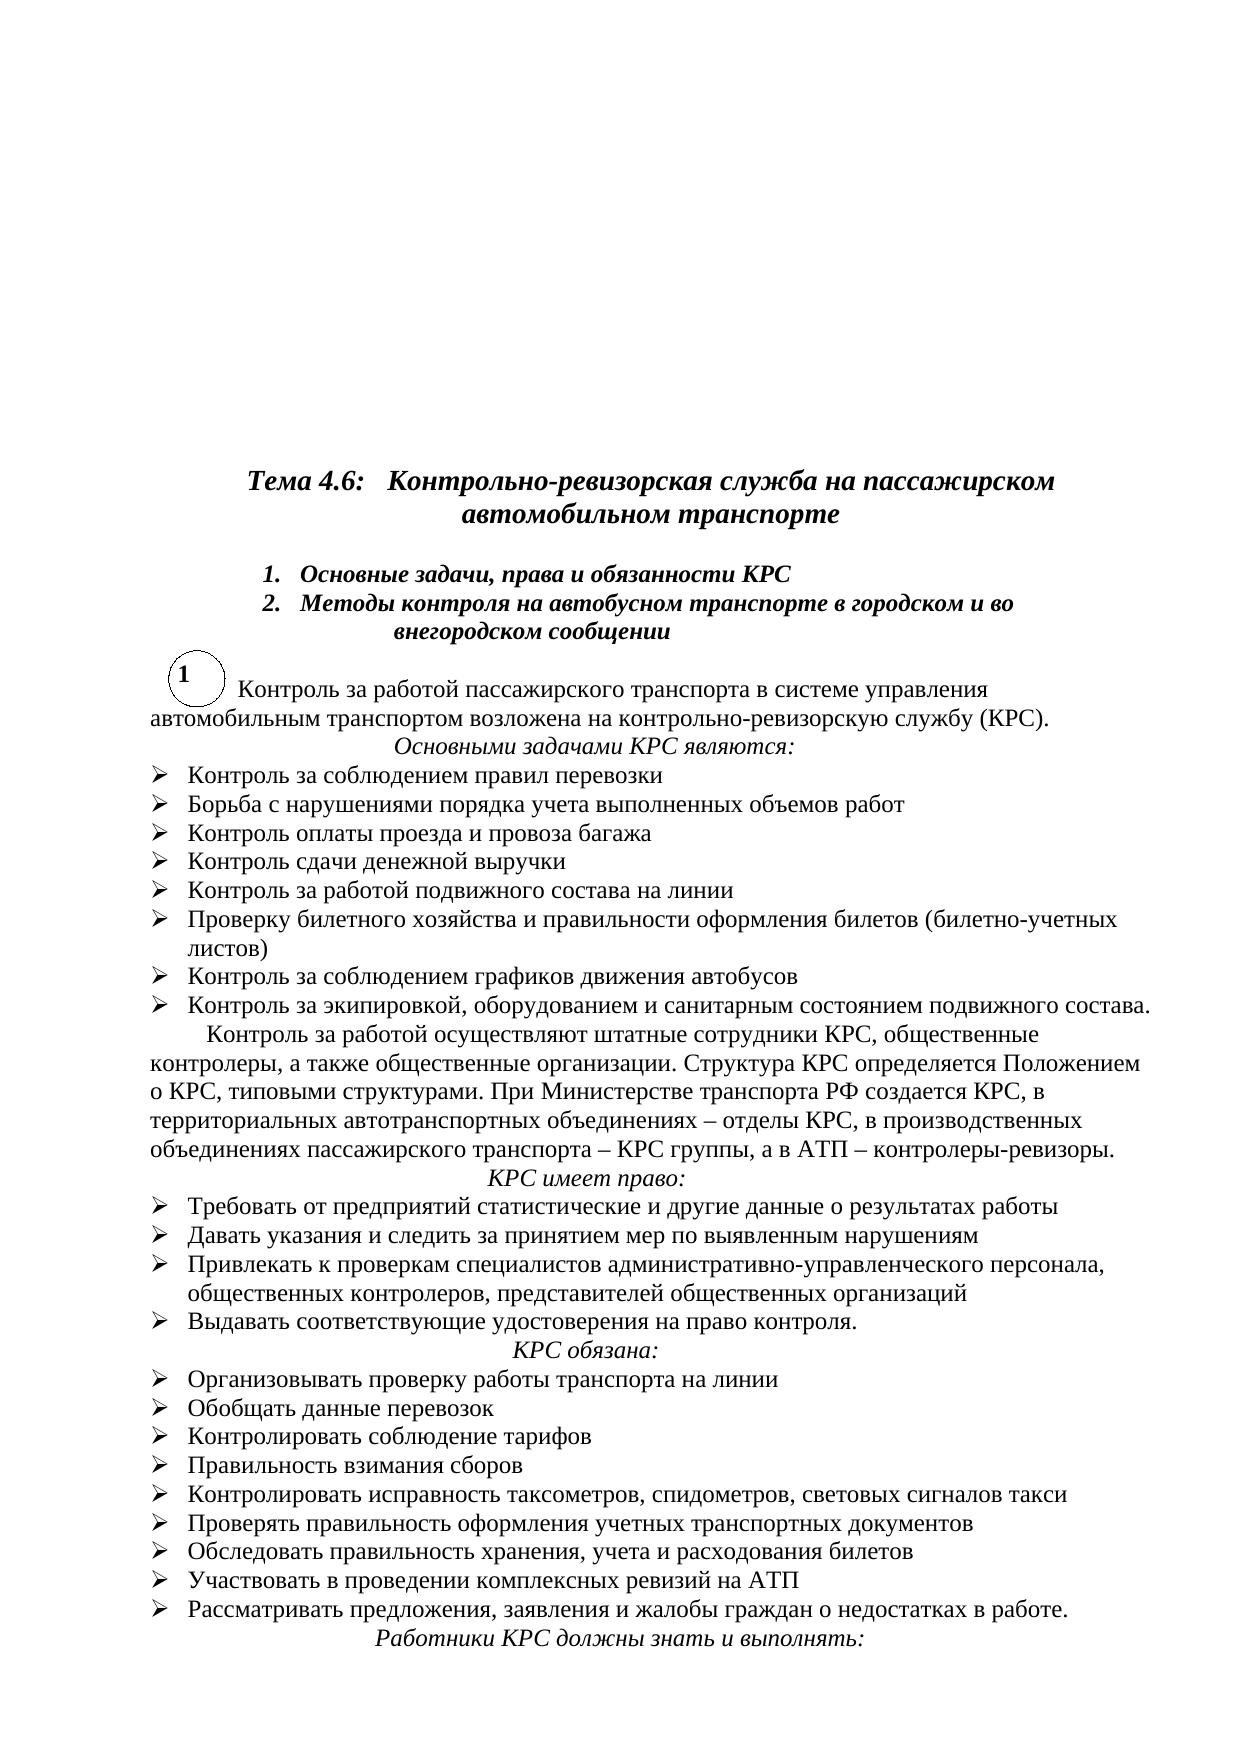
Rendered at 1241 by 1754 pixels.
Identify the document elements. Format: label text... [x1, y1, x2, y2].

text Работники КРС должны знать и выполнять: [150, 1623, 1152, 1651]
list Рассматривать предложения, заявления и жалобы граждан о недостатках в работе. [150, 1594, 1152, 1623]
list Проверку билетного хозяйства и правильности оформления билетов (билетно-учетных листов) [150, 904, 1152, 961]
list Контроль оплаты проезда и провоза багажа [150, 818, 1152, 846]
text Тема 4.6: Контрольно-ревизорская служба на пассажирском автомобильном транспорте [150, 463, 1152, 530]
list Участвовать в проведении комплексных ревизий на АТП [150, 1565, 1152, 1594]
text КРС имеет право: [150, 1163, 1152, 1191]
list Борьба с нарушениями порядка учета выполненных объемов работ [150, 789, 1152, 818]
list Обследовать правильность хранения, учета и расходования билетов [150, 1536, 1152, 1565]
text Основными задачами КРС являются: [150, 731, 1152, 760]
list Требовать от предприятий статистические и другие данные о результатах работы [150, 1191, 1152, 1220]
text КРС обязана: [150, 1335, 1152, 1364]
list Выдавать соответствующие удостоверения на право контроля. [150, 1306, 1152, 1335]
list Проверять правильность оформления учетных транспортных документов [150, 1508, 1152, 1536]
list Обобщать данные перевозок [150, 1393, 1152, 1421]
list Контроль за соблюдением графиков движения автобусов [150, 961, 1152, 990]
list Организовывать проверку работы транспорта на линии [150, 1364, 1152, 1393]
list Основные задачи, права и обязанности КРС [262, 559, 1152, 588]
list Контроль за работой подвижного состава на линии [150, 875, 1152, 904]
list Контроль сдачи денежной выручки [150, 846, 1152, 875]
list Привлекать к проверкам специалистов административно-управленческого персонала, общественных контролеров, представителей общественных организаций [150, 1249, 1152, 1306]
list Методы контроля на автобусном транспорте в городском и во внегородском сообщении [262, 588, 1152, 645]
text Контроль за работой пассажирского транспорта в системе управления автомобильным транспортом возложена на контрольно-ревизорскую службу (КРС). [150, 674, 1152, 731]
list Правильность взимания сборов [150, 1450, 1152, 1479]
list Контроль за экипировкой, оборудованием и санитарным состоянием подвижного состава. [150, 990, 1152, 1019]
list Давать указания и следить за принятием мер по выявленным нарушениям [150, 1220, 1152, 1249]
list Контролировать соблюдение тарифов [150, 1421, 1152, 1450]
text Контроль за работой осуществляют штатные сотрудники КРС, общественные контролеры, а также общественные организации. Структура КРС определяется Положением о КРС, типовыми структурами. При Министерстве транспорта РФ создается КРС, в территориальных автотранспортных объединениях – отделы КРС, в производственных объединениях пассажирского транспорта – КРС группы, а в АТП – контролеры-ревизоры. [150, 1019, 1152, 1163]
list Контроль за соблюдением правил перевозки [150, 760, 1152, 789]
list Контролировать исправность таксометров, спидометров, световых сигналов такси [150, 1479, 1152, 1508]
